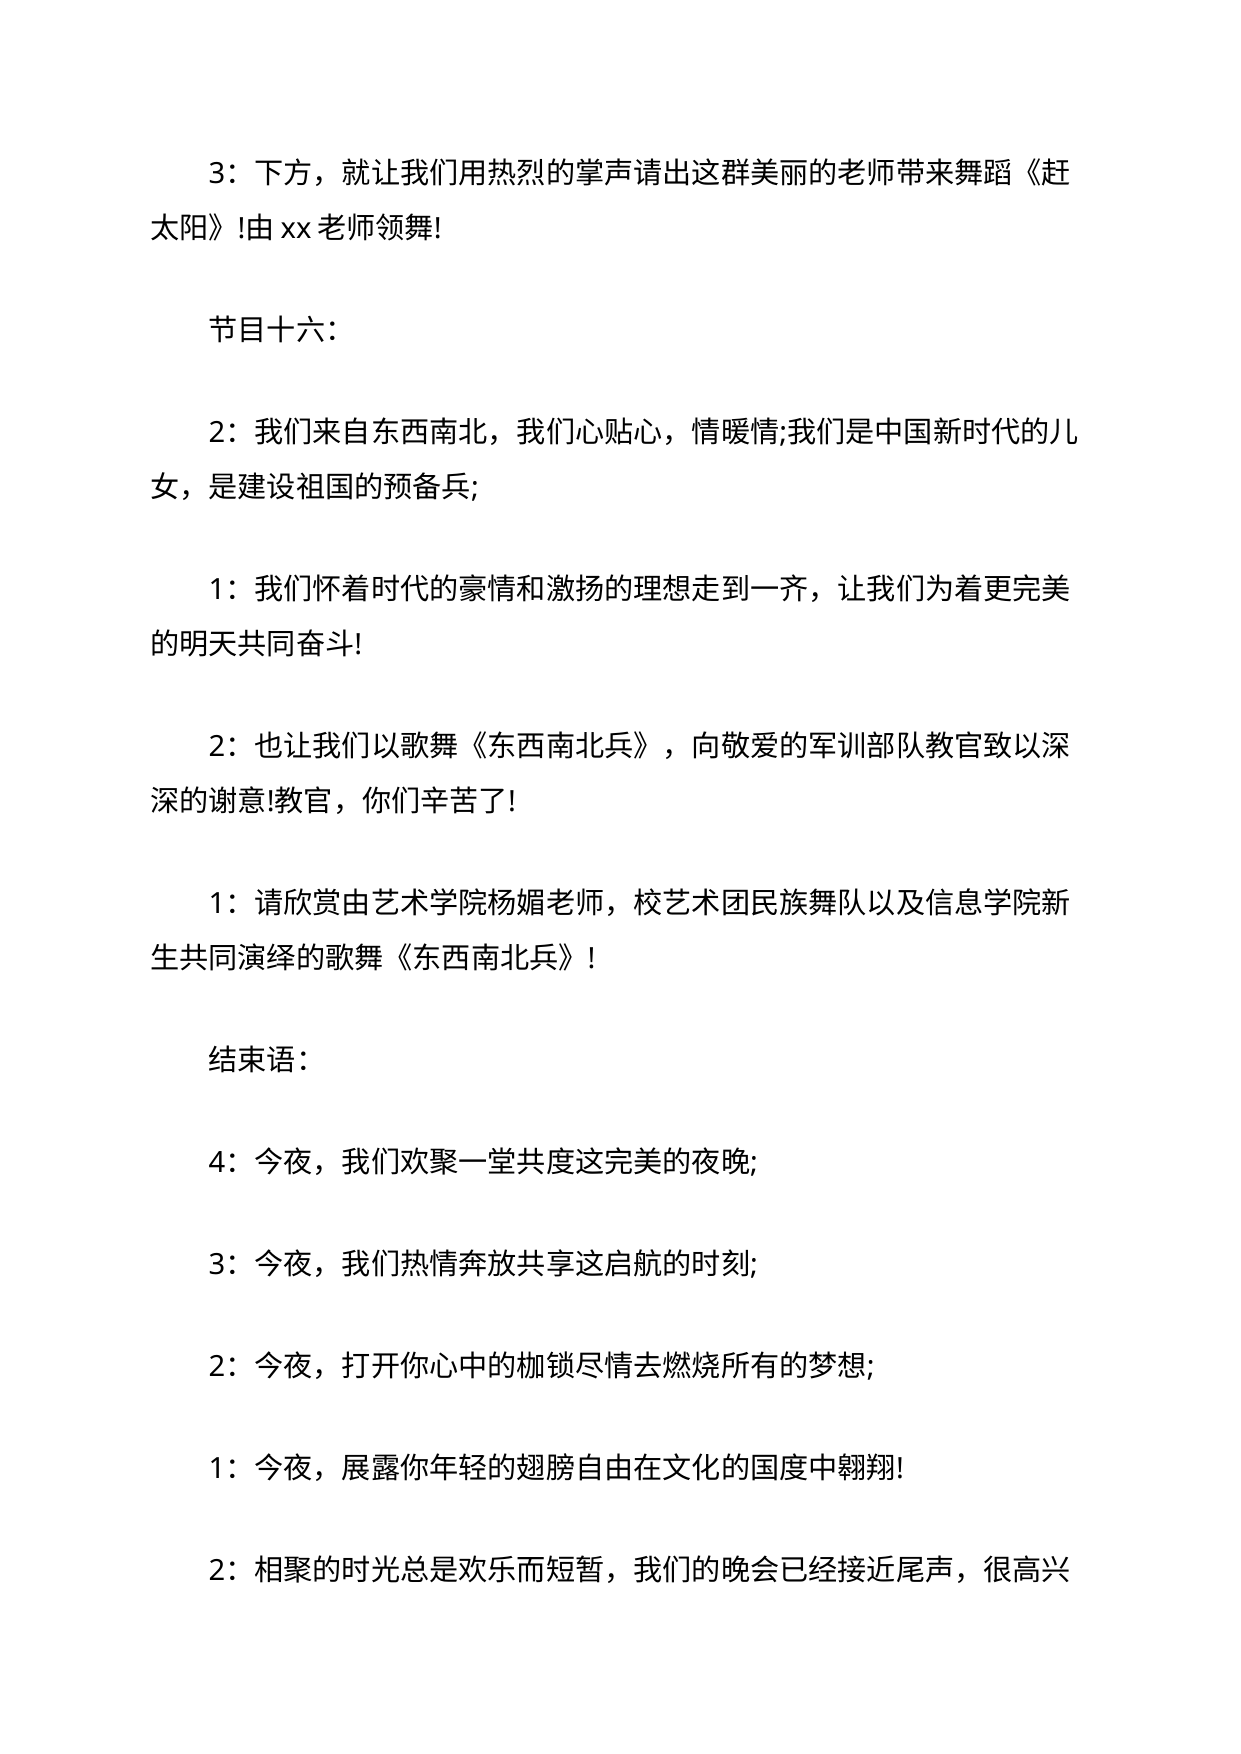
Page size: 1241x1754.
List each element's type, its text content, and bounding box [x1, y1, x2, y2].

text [150, 1546, 1090, 1589]
text 1：请欣赏由艺术学院杨媚老师，校艺术团民族舞队以及信息学院新生共同演绎的歌舞《东西南北兵》! [150, 880, 1090, 977]
text 4：今夜，我们欢聚一堂共度这完美的夜晚; [150, 1138, 1090, 1181]
text 节目十六： [150, 307, 1090, 349]
text 2：也让我们以歌舞《东西南北兵》，向敬爱的军训部队教官致以深深的谢意!教官，你们辛苦了! [150, 723, 1090, 820]
text 1：今夜，展露你年轻的翅膀自由在文化的国度中翱翔! [150, 1444, 1090, 1487]
text 2：今夜，打开你心中的枷锁尽情去燃烧所有的梦想; [150, 1342, 1090, 1385]
text 3：今夜，我们热情奔放共享这启航的时刻; [150, 1240, 1090, 1283]
text 结束语： [150, 1037, 1090, 1079]
text 1：我们怀着时代的豪情和激扬的理想走到一齐，让我们为着更完美的明天共同奋斗! [150, 566, 1090, 663]
text 3：下方，就让我们用热烈的掌声请出这群美丽的老师带来舞蹈《赶太阳》!由xx老师领舞! [150, 150, 1090, 247]
text 2：我们来自东西南北，我们心贴心，情暖情;我们是中国新时代的儿女，是建设祖国的预备兵; [150, 409, 1090, 506]
